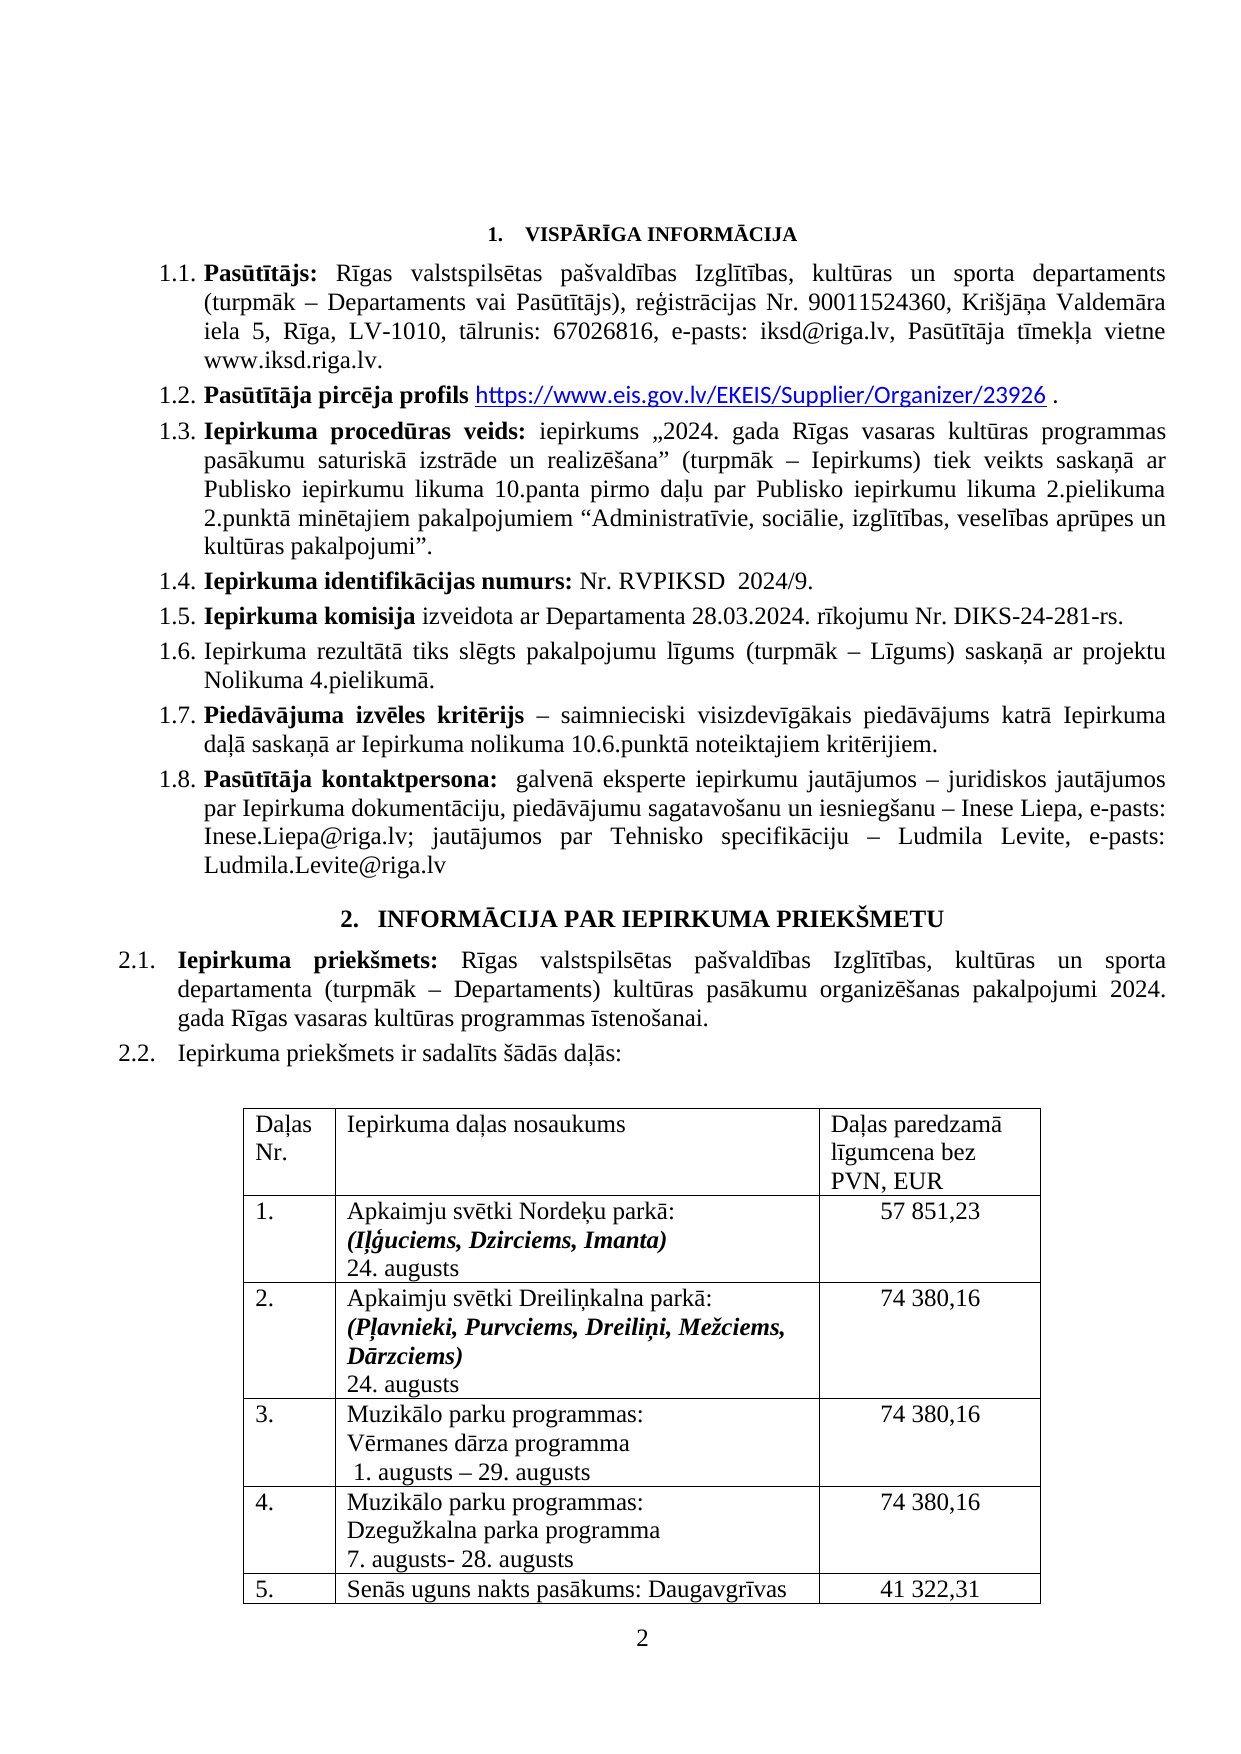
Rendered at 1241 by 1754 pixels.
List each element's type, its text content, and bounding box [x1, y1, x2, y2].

table_header Iepirkuma daļas nosaukums [336, 1109, 819, 1195]
list Iepirkuma priekšmets ir sadalīts šādās daļās: [118, 1038, 1167, 1066]
table_cell 41 322,31 [820, 1574, 1040, 1603]
list Iepirkuma procedūras veids: iepirkums „2024. gada Rīgas vasaras kultūras programmas pasākumu saturiskā izstrāde un realizēšana” (turpmāk – Iepirkums) tiek veikts saskaņā ar Publisko iepirkumu likuma 10.panta pirmo daļu par Publisko iepirkumu likuma 2.pielikuma 2.punktā minētajiem pakalpojumiem “Administratīvie, sociālie, izglītības, veselības aprūpes un kultūras pakalpojumi”. [159, 416, 1167, 560]
table_cell 74 380,16 [820, 1487, 1040, 1573]
table_cell Apkaimju svētki Dreiliņkalna parkā: (Pļavnieki, Purvciems, Dreiliņi, Mežciems, Dārzciems) 24. augusts [336, 1283, 819, 1398]
list INFORMĀCIJA PAR IEPIRKUMA PRIEKŠMETU [118, 904, 1167, 933]
table_cell [244, 1283, 335, 1398]
table_cell Muzikālo parku programmas: Dzegužkalna parka programma 7. augusts- 28. augusts [336, 1487, 819, 1573]
table_header Daļas Nr. [244, 1109, 335, 1195]
list Iepirkuma komisija izveidota ar Departamenta 28.03.2024. rīkojumu Nr. DIKS-24-281-rs. [159, 601, 1167, 630]
table_cell [244, 1399, 335, 1486]
table_header Daļas paredzamā līgumcena bez PVN, EUR [820, 1109, 1040, 1195]
table_cell [244, 1196, 335, 1282]
list Iepirkuma priekšmets: Rīgas valstspilsētas pašvaldības Izglītības, kultūras un sporta departamenta (turpmāk – Departaments) kultūras pasākumu organizēšanas pakalpojumi 2024. gada Rīgas vasaras kultūras programmas īstenošanai. [118, 945, 1167, 1031]
list Iepirkuma identifikācijas numurs: Nr. RVPIKSD 2024/9. [159, 566, 1167, 595]
table_cell 74 380,16 [820, 1283, 1040, 1398]
table_cell Muzikālo parku programmas: Vērmanes dārza programma 1. augusts – 29. augusts [336, 1399, 819, 1486]
table_cell 74 380,16 [820, 1399, 1040, 1486]
list Pasūtītājs: Rīgas valstspilsētas pašvaldības Izglītības, kultūras un sporta departaments (turpmāk – Departaments vai Pasūtītājs), reģistrācijas Nr. 90011524360, Krišjāņa Valdemāra iela 5, Rīga, LV-1010, tālrunis: 67026816, e-pasts: iksd@riga.lv, Pasūtītāja tīmekļa vietne www.iksd.riga.lv. [159, 258, 1167, 373]
table_cell [244, 1574, 335, 1603]
text VISPĀRĪGA INFORMĀCIJA [118, 222, 1167, 246]
list Pasūtītāja pircēja profils https://www.eis.gov.lv/EKEIS/Supplier/Organizer/23926 . [159, 380, 1167, 410]
table_cell [244, 1487, 335, 1573]
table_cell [336, 1574, 819, 1603]
list Pasūtītāja kontaktpersona: galvenā eksperte iepirkumu jautājumos – juridiskos jautājumos par Iepirkuma dokumentāciju, piedāvājumu sagatavošanu un iesniegšanu – Inese Liepa, e-pasts: Inese.Liepa@riga.lv; jautājumos par Tehnisko specifikāciju – Ludmila Levite, e-pasts: Ludmila.Levite@riga.lv [159, 764, 1167, 879]
list Piedāvājuma izvēles kritērijs – saimnieciski visizdevīgākais piedāvājums katrā Iepirkuma daļā saskaņā ar Iepirkuma nolikuma 10.6.punktā noteiktajiem kritērijiem. [159, 700, 1167, 758]
table_cell Apkaimju svētki Nordeķu parkā: (Iļģuciems, Dzirciems, Imanta) 24. augusts [336, 1196, 819, 1282]
table_cell 57 851,23 [820, 1196, 1040, 1282]
list Iepirkuma rezultātā tiks slēgts pakalpojumu līgums (turpmāk – Līgums) saskaņā ar projektu Nolikuma 4.pielikumā. [159, 636, 1167, 694]
